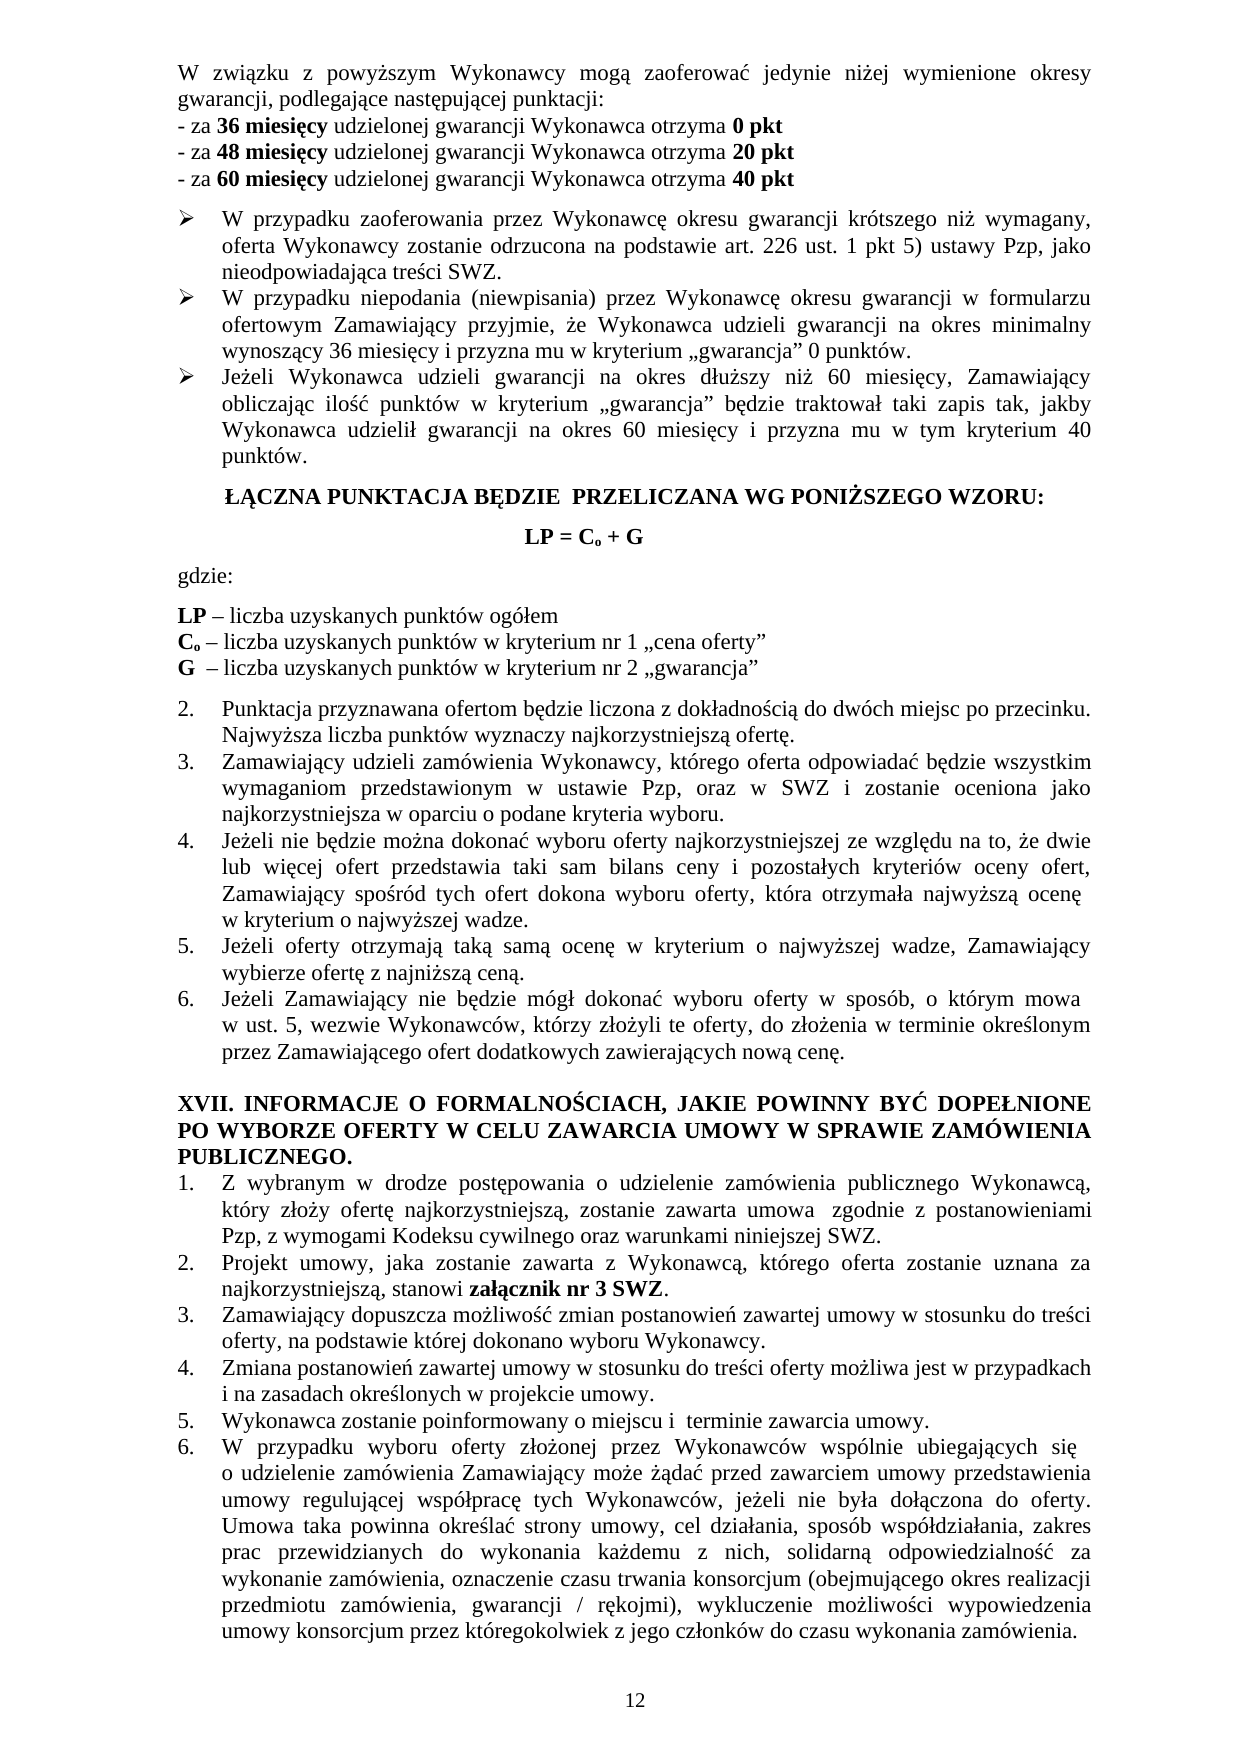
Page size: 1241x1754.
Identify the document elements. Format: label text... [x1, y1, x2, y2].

text W związku z powyższym Wykonawcy mogą zaoferować jedynie niżej wymienione okresy gwarancji, podlegające następującej punktacji: [177, 59, 1092, 112]
list W przypadku wyboru oferty złożonej przez Wykonawców wspólnie ubiegających się o udzielenie zamówienia Zamawiający może żądać przed zawarciem umowy przedstawienia umowy regulującej współpracę tych Wykonawców, jeżeli nie była dołączona do oferty. Umowa taka powinna określać strony umowy, cel działania, sposób współdziałania, zakres prac przewidzianych do wykonania każdemu z nich, solidarną odpowiedzialność za wykonanie zamówienia, oznaczenie czasu trwania konsorcjum (obejmującego okres realizacji przedmiotu zamówienia, gwarancji / rękojmi), wykluczenie możliwości wypowiedzenia umowy konsorcjum przez któregokolwiek z jego członków do czasu wykonania zamówienia. [177, 1433, 1092, 1644]
text G – liczba uzyskanych punktów w kryterium nr 2 „gwarancja” [177, 654, 1092, 681]
list Wykonawca zostanie poinformowany o miejscu i terminie zawarcia umowy. [177, 1407, 1092, 1433]
list Jeżeli nie będzie można dokonać wyboru oferty najkorzystniejszej ze względu na to, że dwie lub więcej ofert przedstawia taki sam bilans ceny i pozostałych kryteriów oceny ofert, Zamawiający spośród tych ofert dokona wyboru oferty, która otrzymała najwyższą ocenę w kryterium o najwyższej wadze. [177, 827, 1092, 932]
text XVII. INFORMACJE O FORMALNOŚCIACH, JAKIE POWINNY BYĆ DOPEŁNIONE PO WYBORZE OFERTY W CELU ZAWARCIA UMOWY W SPRAWIE ZAMÓWIENIA PUBLICZNEGO. [177, 1090, 1092, 1169]
list Zamawiający udzieli zamówienia Wykonawcy, którego oferta odpowiadać będzie wszystkim wymaganiom przedstawionym w ustawie Pzp, oraz w SWZ i zostanie oceniona jako najkorzystniejsza w oparciu o podane kryteria wyboru. [177, 748, 1092, 827]
list Z wybranym w drodze postępowania o udzielenie zamówienia publicznego Wykonawcą, który złoży ofertę najkorzystniejszą, zostanie zawarta umowa zgodnie z postanowieniami Pzp, z wymogami Kodeksu cywilnego oraz warunkami niniejszej SWZ. [177, 1169, 1092, 1248]
text - za 36 miesięcy udzielonej gwarancji Wykonawca otrzyma 0 pkt [177, 112, 1092, 138]
text ŁĄCZNA PUNKTACJA BĘDZIE PRZELICZANA WG PONIŻSZEGO WZORU: LP = Co + G [177, 483, 1092, 549]
list Projekt umowy, jaka zostanie zawarta z Wykonawcą, którego oferta zostanie uznana za najkorzystniejszą, stanowi załącznik nr 3 SWZ. [177, 1248, 1092, 1301]
list Jeżeli oferty otrzymają taką samą ocenę w kryterium o najwyższej wadze, Zamawiający wybierze ofertę z najniższą ceną. [177, 932, 1092, 985]
text - za 48 miesięcy udzielonej gwarancji Wykonawca otrzyma 20 pkt [177, 138, 1092, 164]
list Jeżeli Wykonawca udzieli gwarancji na okres dłuższy niż 60 miesięcy, Zamawiający obliczając ilość punktów w kryterium „gwarancja” będzie traktował taki zapis tak, jakby Wykonawca udzielił gwarancji na okres 60 miesięcy i przyzna mu w tym kryterium 40 punktów. [177, 363, 1092, 469]
list Zmiana postanowień zawartej umowy w stosunku do treści oferty możliwa jest w przypadkach i na zasadach określonych w projekcie umowy. [177, 1354, 1092, 1407]
list Punktacja przyznawana ofertom będzie liczona z dokładnością do dwóch miejsc po przecinku. Najwyższa liczba punktów wyznaczy najkorzystniejszą ofertę. [177, 695, 1092, 748]
text gdzie: [177, 562, 1092, 588]
list Jeżeli Zamawiający nie będzie mógł dokonać wyboru oferty w sposób, o którym mowa w ust. 5, wezwie Wykonawców, którzy złożyli te oferty, do złożenia w terminie określonym przez Zamawiającego ofert dodatkowych zawierających nową cenę. [177, 985, 1092, 1064]
list W przypadku zaoferowania przez Wykonawcę okresu gwarancji krótszego niż wymagany, oferta Wykonawcy zostanie odrzucona na podstawie art. 226 ust. 1 pkt 5) ustawy Pzp, jako nieodpowiadająca treści SWZ. [177, 205, 1092, 284]
text - za 60 miesięcy udzielonej gwarancji Wykonawca otrzyma 40 pkt [177, 164, 1092, 191]
list Zamawiający dopuszcza możliwość zmian postanowień zawartej umowy w stosunku do treści oferty, na podstawie której dokonano wyboru Wykonawcy. [177, 1301, 1092, 1354]
text LP – liczba uzyskanych punktów ogółem Co – liczba uzyskanych punktów w kryterium nr 1 „cena oferty” [177, 602, 1092, 654]
list W przypadku niepodania (niewpisania) przez Wykonawcę okresu gwarancji w formularzu ofertowym Zamawiający przyjmie, że Wykonawca udzieli gwarancji na okres minimalny wynoszący 36 miesięcy i przyzna mu w kryterium „gwarancja” 0 punktów. [177, 284, 1092, 363]
